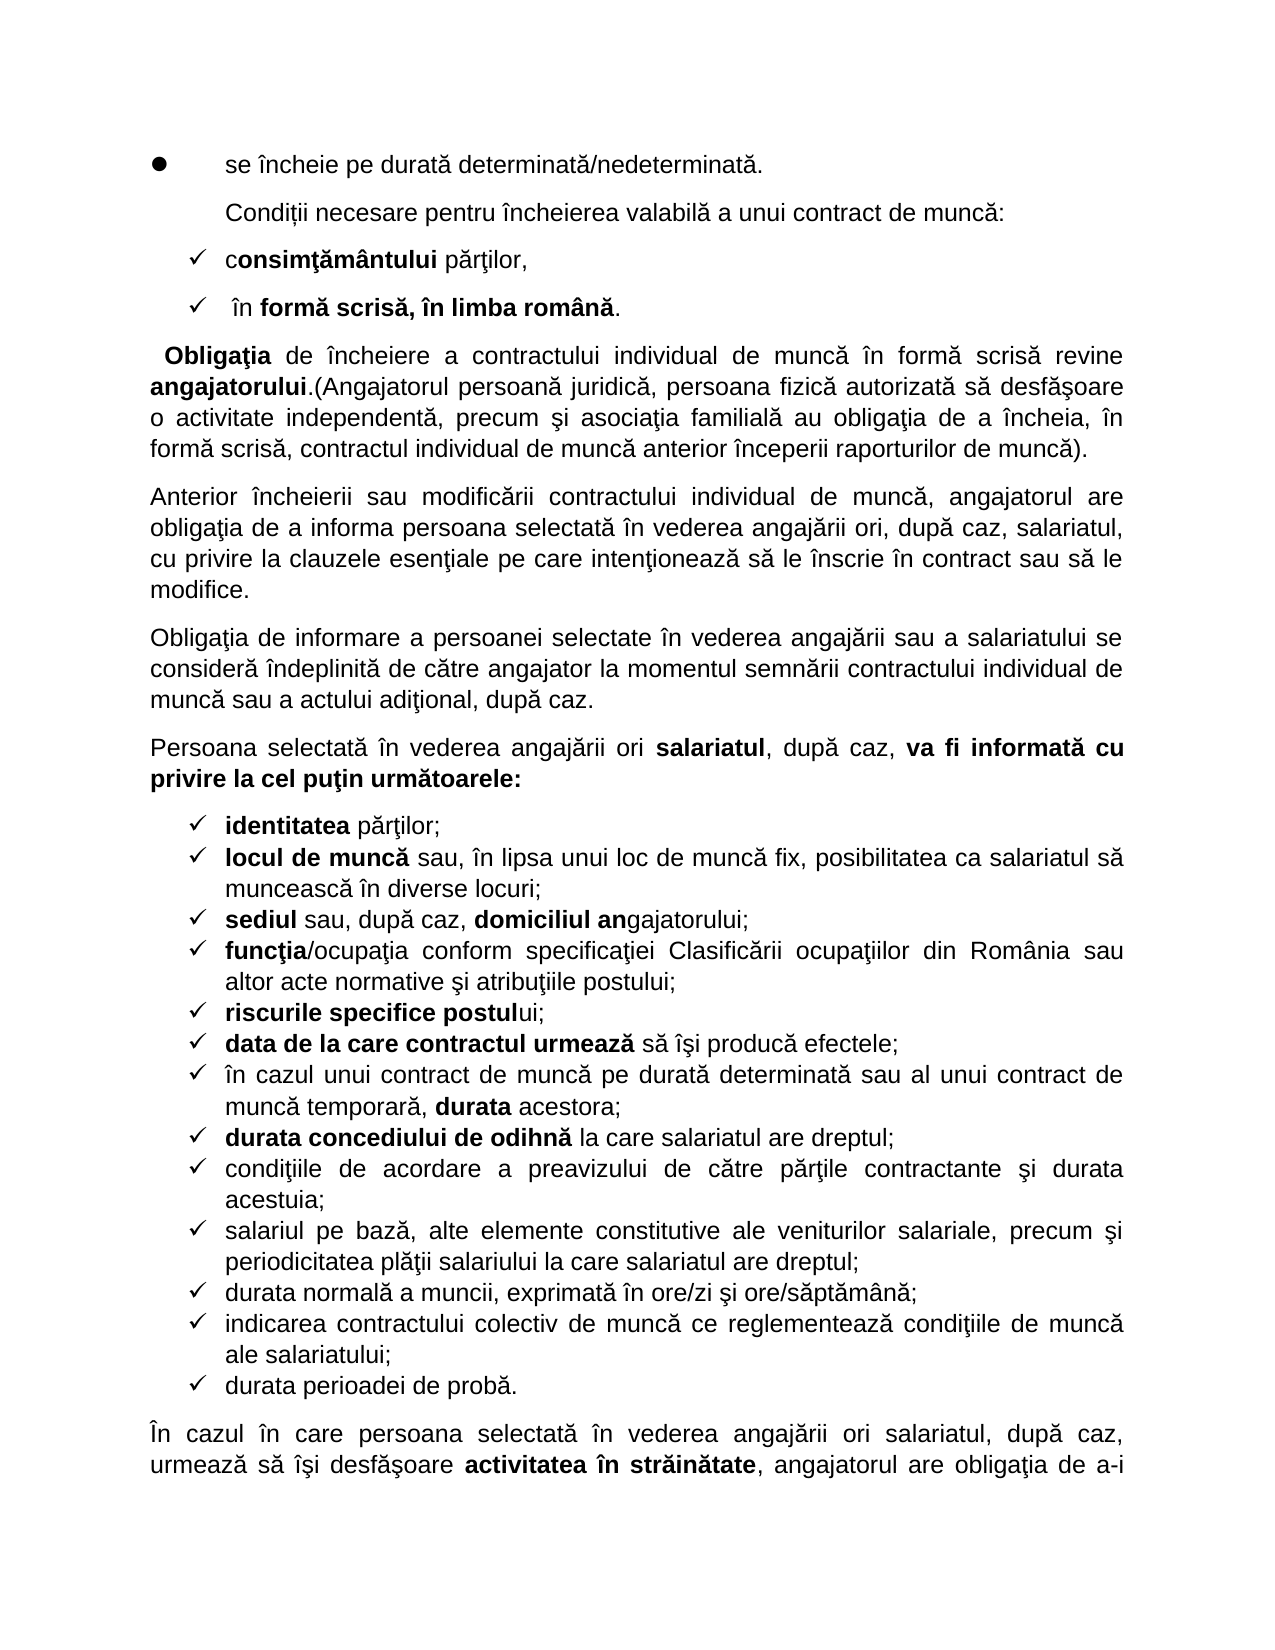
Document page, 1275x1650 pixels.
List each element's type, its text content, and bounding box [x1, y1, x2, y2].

list funcţia/ocupaţia conform specificaţiei Clasificării ocupaţiilor din România sau altor acte normative şi atribuţiile postului; [187, 936, 1125, 996]
list sediul sau, după caz, domiciliul angajatorului; [187, 905, 1125, 933]
list consimţământului părţilor, [187, 246, 1125, 274]
list în cazul unui contract de muncă pe durată determinată sau al unui contract de muncă temporară, durata acestora; [187, 1060, 1125, 1120]
text Obligaţia de încheiere a contractului individual de muncă în formă scrisă revine angajatorului.(Angajatorul persoană juridică, persoana fizică autorizată să desfăşoare o activitate independentă, precum şi asociaţia familială au obligaţia de a încheia, în formă scrisă, contractul individual de muncă anterior începerii raporturilor de muncă). [150, 341, 1125, 463]
list în formă scrisă, în limba română. [187, 293, 1125, 322]
text Obligaţia de informare a persoanei selectate în vederea angajării sau a salariatului se consideră îndeplinită de către angajator la momentul semnării contractului individual de muncă sau a actului adiţional, după caz. [150, 623, 1125, 714]
list durata concediului de odihnă la care salariatul are dreptul; [187, 1122, 1125, 1151]
list condiţiile de acordare a preavizului de către părţile contractante şi durata acestuia; [187, 1154, 1125, 1213]
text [150, 1419, 1125, 1479]
list identitatea părţilor; [187, 811, 1125, 840]
list riscurile specifice postului; [187, 998, 1125, 1027]
text Persoana selectată în vederea angajării ori salariatul, după caz, va fi informată cu privire la cel puţin următoarele: [150, 733, 1125, 792]
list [150, 150, 1125, 179]
list durata normală a muncii, exprimată în ore/zi şi ore/săptămână; [187, 1278, 1125, 1307]
list indicarea contractului colectiv de muncă ce reglementează condiţiile de muncă ale salariatului; [187, 1309, 1125, 1369]
list durata perioadei de probă. [187, 1371, 1125, 1400]
list data de la care contractul urmează să îşi producă efectele; [187, 1029, 1125, 1058]
list locul de muncă sau, în lipsa unui loc de muncă fix, posibilitatea ca salariatul să muncească în diverse locuri; [187, 842, 1125, 902]
list salariul pe bază, alte elemente constitutive ale veniturilor salariale, precum şi periodicitatea plăţii salariului la care salariatul are dreptul; [187, 1216, 1125, 1276]
text Anterior încheierii sau modificării contractului individual de muncă, angajatorul are obligaţia de a informa persoana selectată în vederea angajării ori, după caz, salariatul, cu privire la clauzele esenţiale pe care intenţionează să le înscrie în contract sau să le modifice. [150, 482, 1125, 604]
text Condiții necesare pentru încheierea valabilă a unui contract de muncă: [150, 198, 1125, 227]
